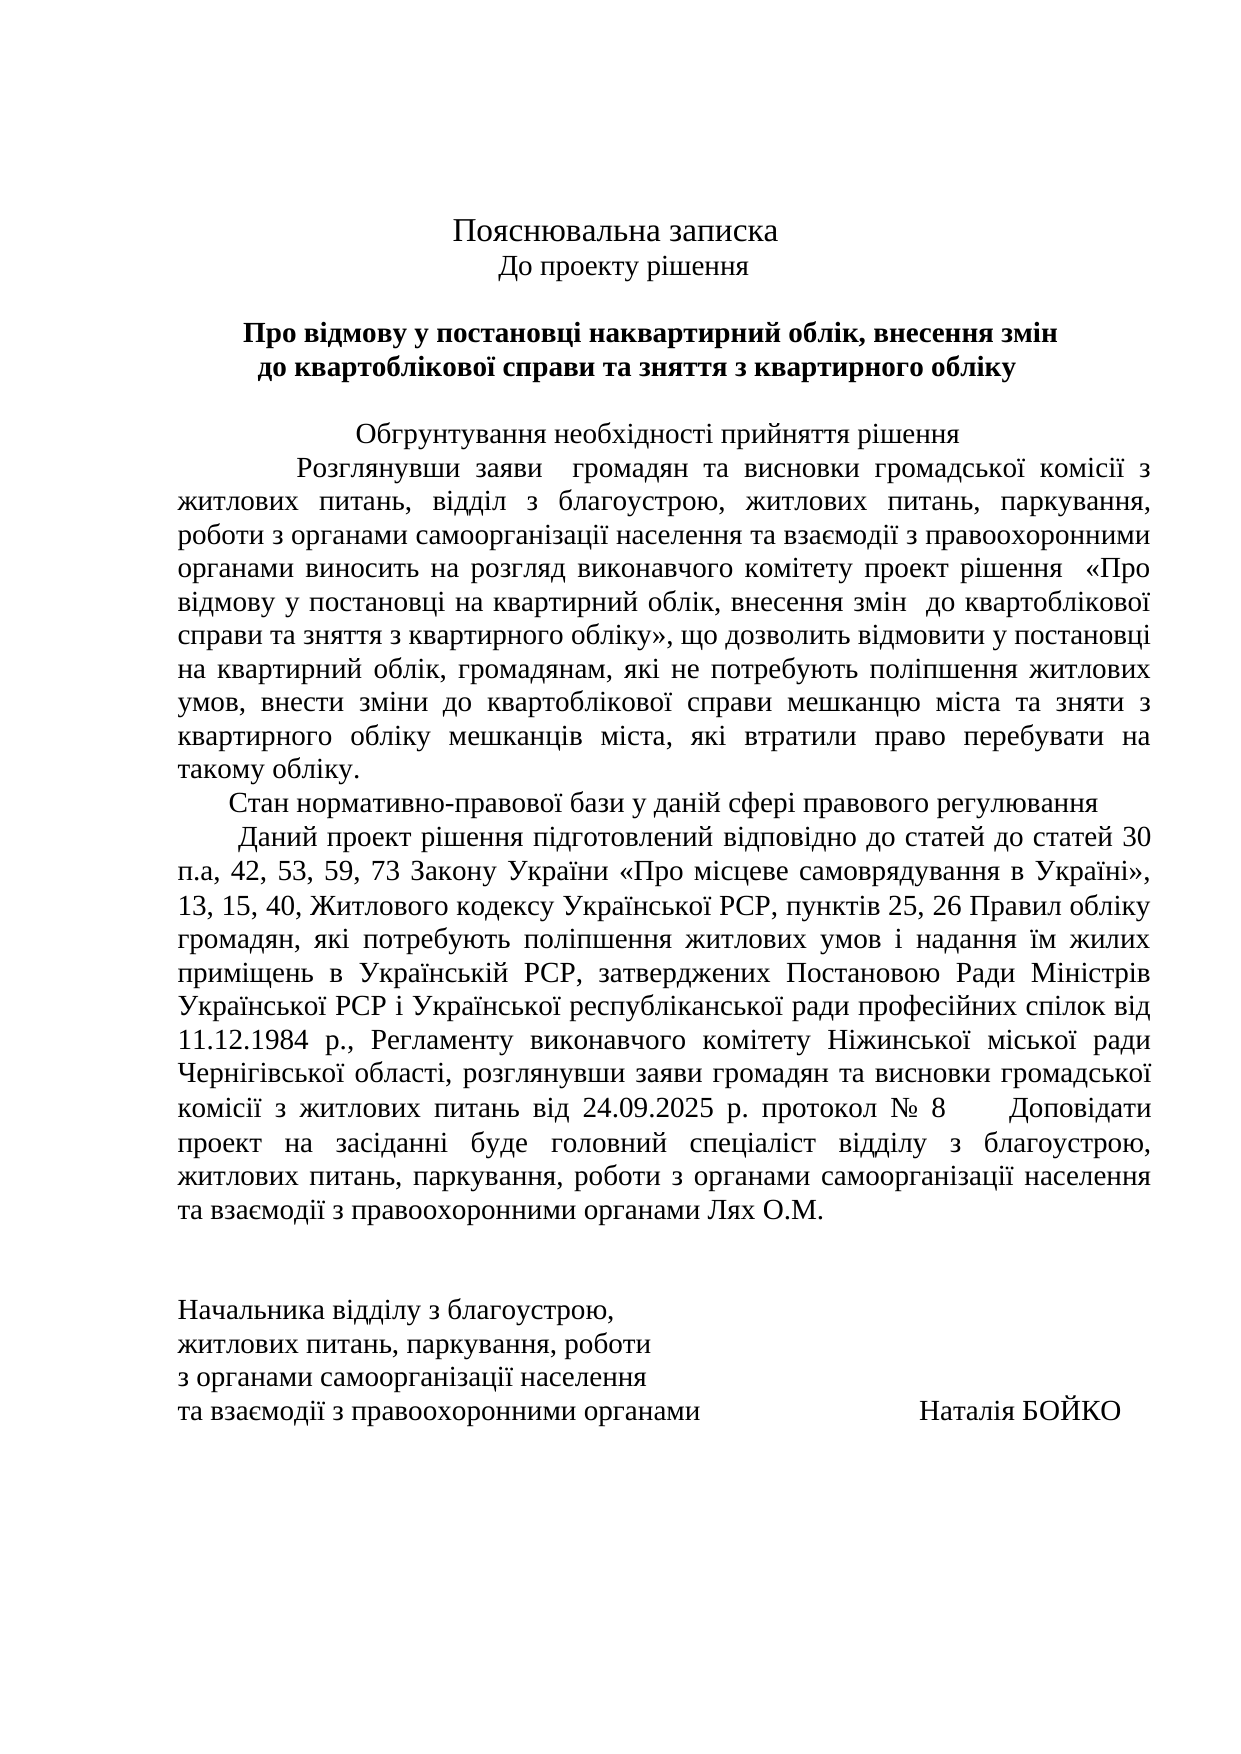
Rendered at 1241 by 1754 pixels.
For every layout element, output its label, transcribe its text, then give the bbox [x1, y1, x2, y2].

text до квартоблікової справи та зняття з квартирного обліку [177, 349, 1152, 383]
text Даний проект рішення підготовлений відповідно до статей до статей 30 п.а, 42, 53, 59, 73 Закону України «Про місцеве самоврядування в Україні», 13, 15, 40, Житлового кодексу Української РСР, пунктів 25, 26 Правил обліку громадян, які потребують поліпшення житлових умов і надання їм жилих приміщень в Українській РСР, затверджених Постановою Ради Міністрів Української РСР і Української республіканської ради професійних спілок від 11.12.1984 р., Регламенту виконавчого комітету Ніжинської міської ради Чернігівської області, розглянувши заяви громадян та висновки громадської комісії з житлових питань від 24.09.2025 р. протокол № 8 Доповідати проект на засіданні буде головний спеціаліст відділу з благоустрою, житлових питань, паркування, роботи з органами самоорганізації населення та взаємодії з правоохоронними органами Лях О.М. [177, 819, 1152, 1225]
text Обгрунтування необхідності прийняття рішення [177, 416, 1152, 450]
text Розглянувши заяви громадян та висновки громадської комісії з житлових питань, відділ з благоустрою, житлових питань, паркування, роботи з органами самоорганізації населення та взаємодії з правоохоронними органами виносить на розгляд виконавчого комітету проект рішення «Про відмову у постановці на квартирний облік, внесення змін до квартоблікової справи та зняття з квартирного обліку», що дозволить відмовити у постановці на квартирний облік, громадянам, які не потребують поліпшення житлових умов, внести зміни до квартоблікової справи мешканцю міста та зняти з квартирного обліку мешканців міста, які втратили право перебувати на такому обліку. [177, 450, 1152, 785]
text житлових питань, паркування, роботи [177, 1326, 1152, 1359]
text До проекту рішення [177, 248, 1152, 282]
text Про відмову у постановці наквартирний облік, внесення змін [177, 316, 1152, 349]
text Начальника відділу з благоустрою, [177, 1292, 1152, 1326]
text з органами самоорганізації населення [177, 1359, 1152, 1393]
text Пояснювальна записка [177, 210, 1152, 248]
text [177, 1393, 1152, 1427]
text Стан нормативно-правової бази у даній сфері правового регулювання [177, 785, 1152, 819]
